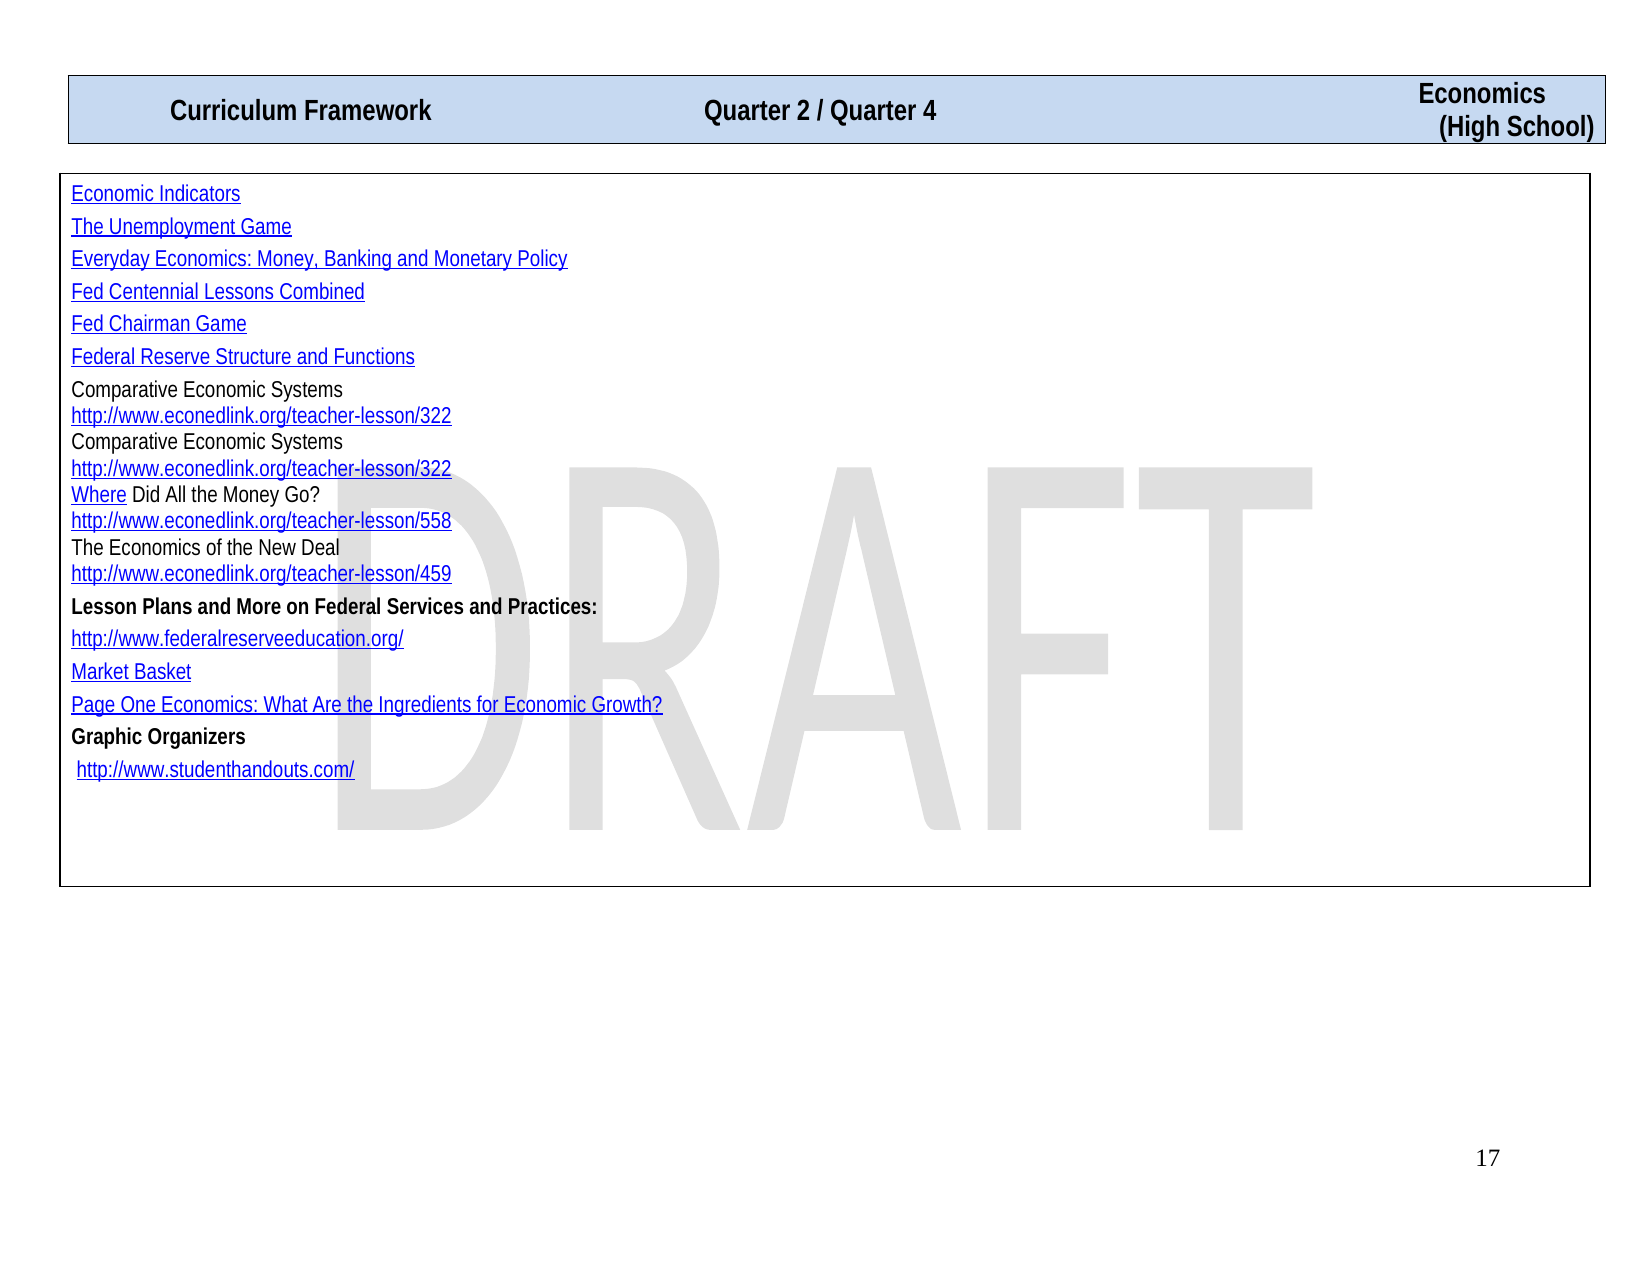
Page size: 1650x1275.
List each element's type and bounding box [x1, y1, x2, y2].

table_cell [61, 174, 1589, 886]
